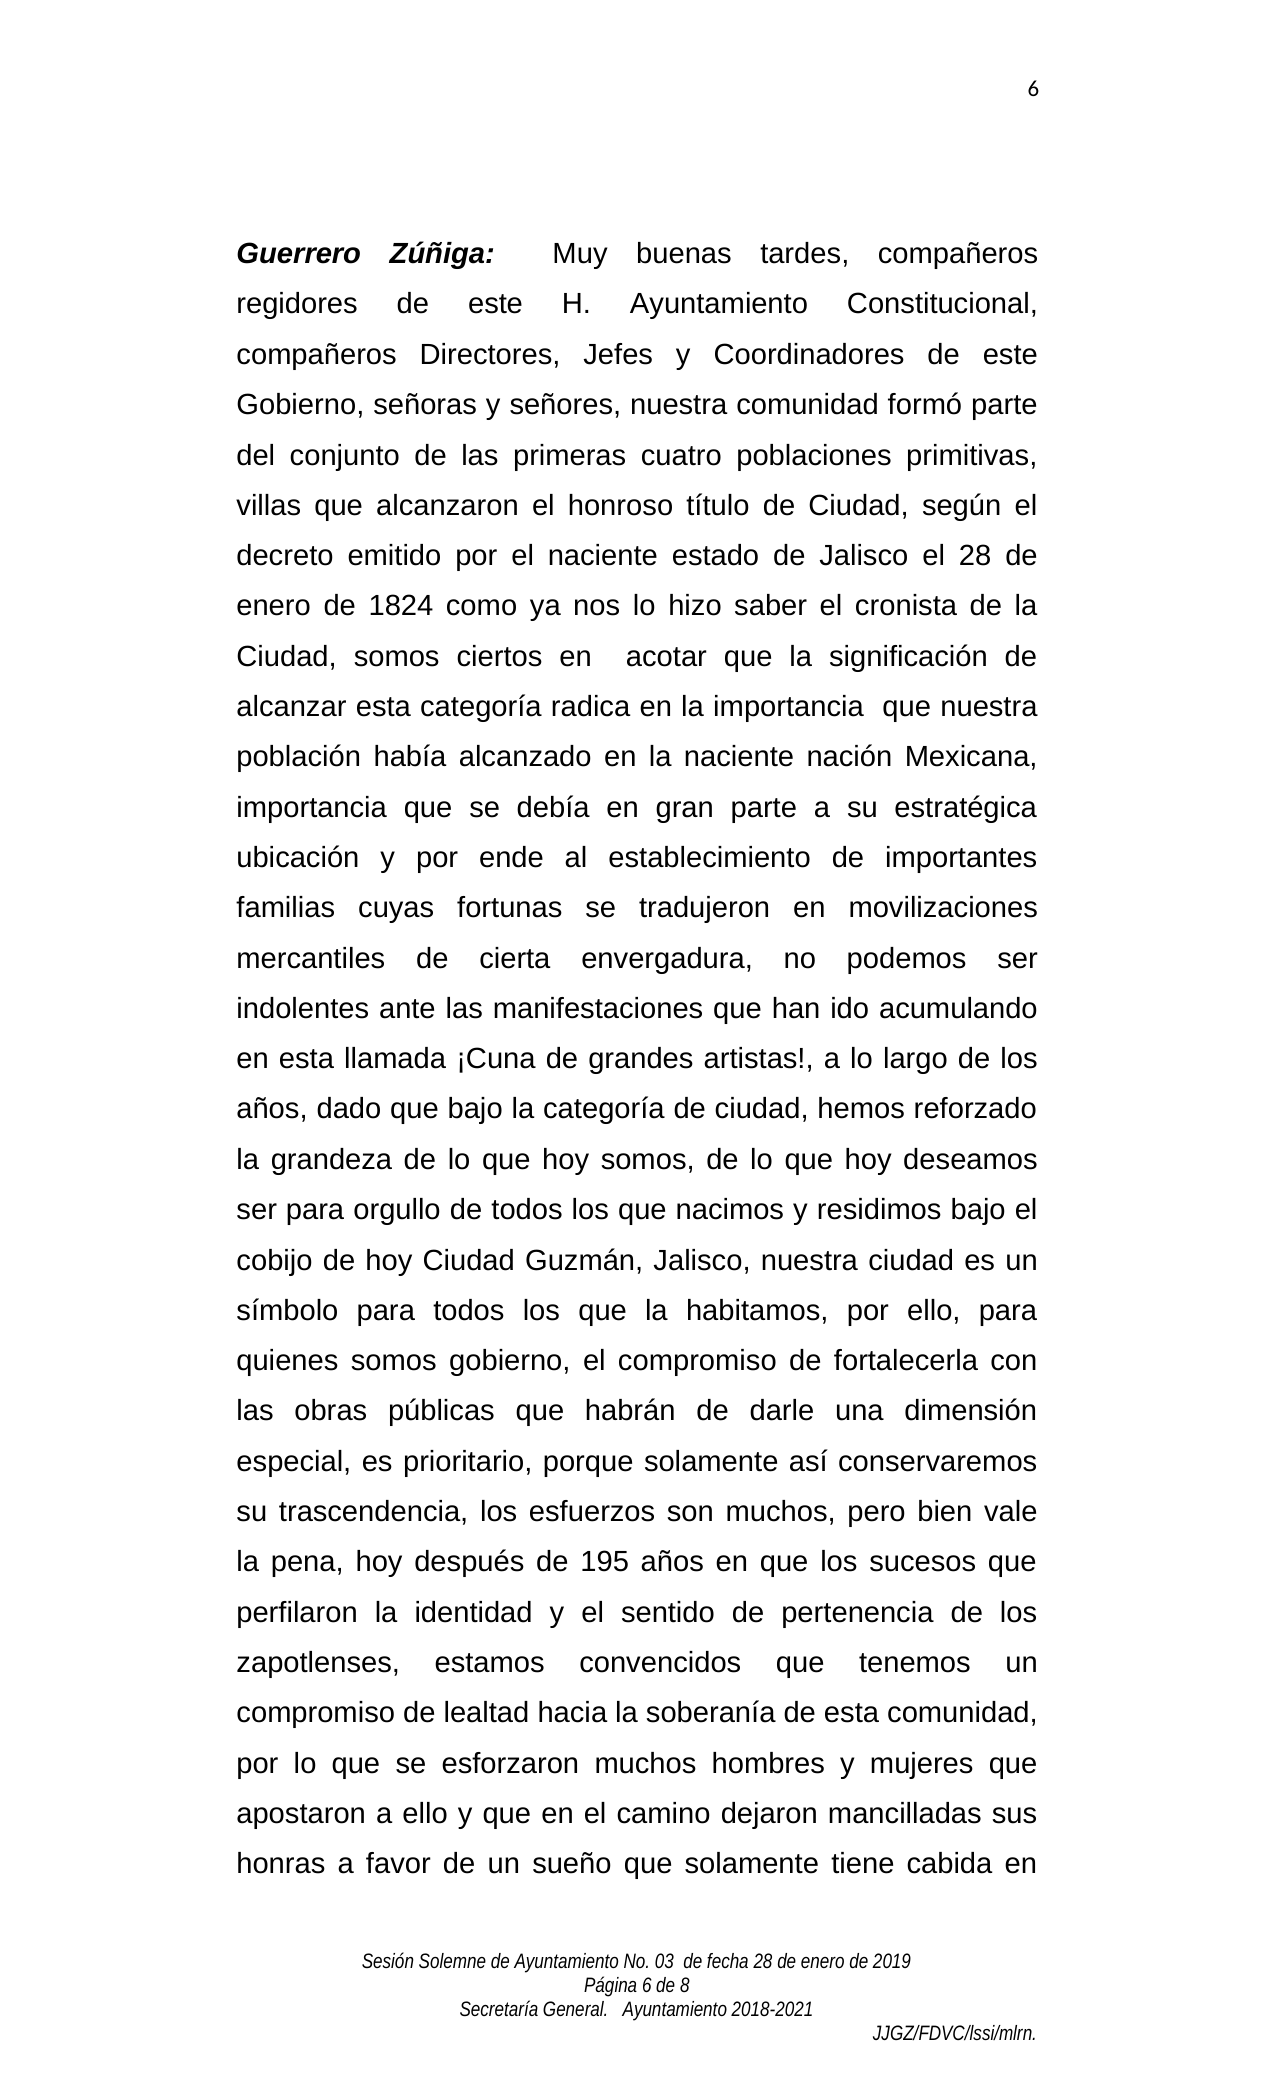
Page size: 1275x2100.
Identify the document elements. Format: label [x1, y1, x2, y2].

text [236, 236, 1039, 1880]
